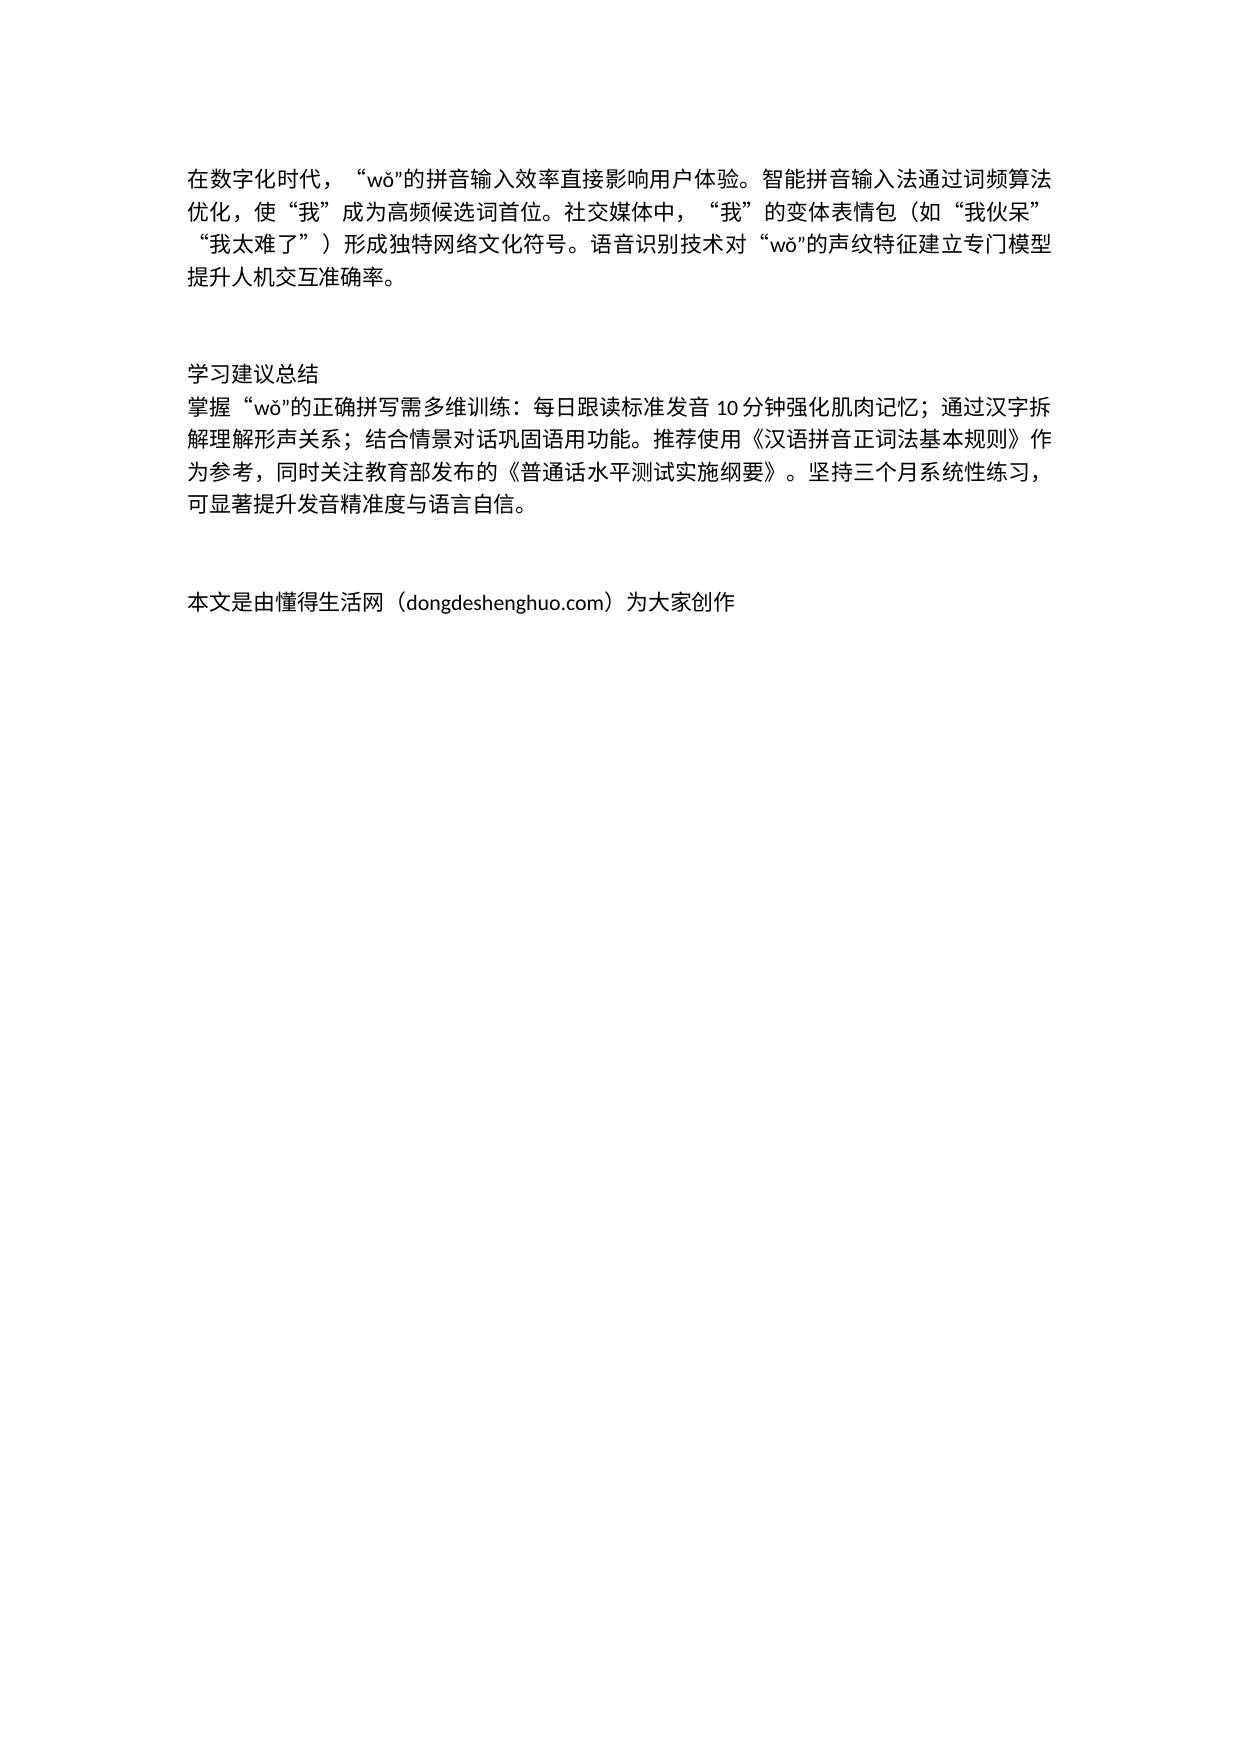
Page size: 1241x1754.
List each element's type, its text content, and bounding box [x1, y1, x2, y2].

text 在数字化时代，“wǒ”的拼音输入效率直接影响用户体验。智能拼音输入法通过词频算法优化，使“我”成为高频候选词首位。社交媒体中，“我”的变体表情包（如“我伙呆”“我太难了”）形成独特网络文化符号。语音识别技术对“wǒ”的声纹特征建立专门模型，提升人机交互准确率。 [187, 162, 1053, 292]
text 学习建议总结 [187, 357, 1053, 389]
text 本文是由懂得生活网（dongdeshenghuo.com）为大家创作 [187, 584, 1053, 617]
text 掌握“wǒ”的正确拼写需多维训练：每日跟读标准发音10分钟强化肌肉记忆；通过汉字拆解理解形声关系；结合情景对话巩固语用功能。推荐使用《汉语拼音正词法基本规则》作为参考，同时关注教育部发布的《普通话水平测试实施纲要》。坚持三个月系统性练习，可显著提升发音精准度与语言自信。 [187, 389, 1053, 519]
